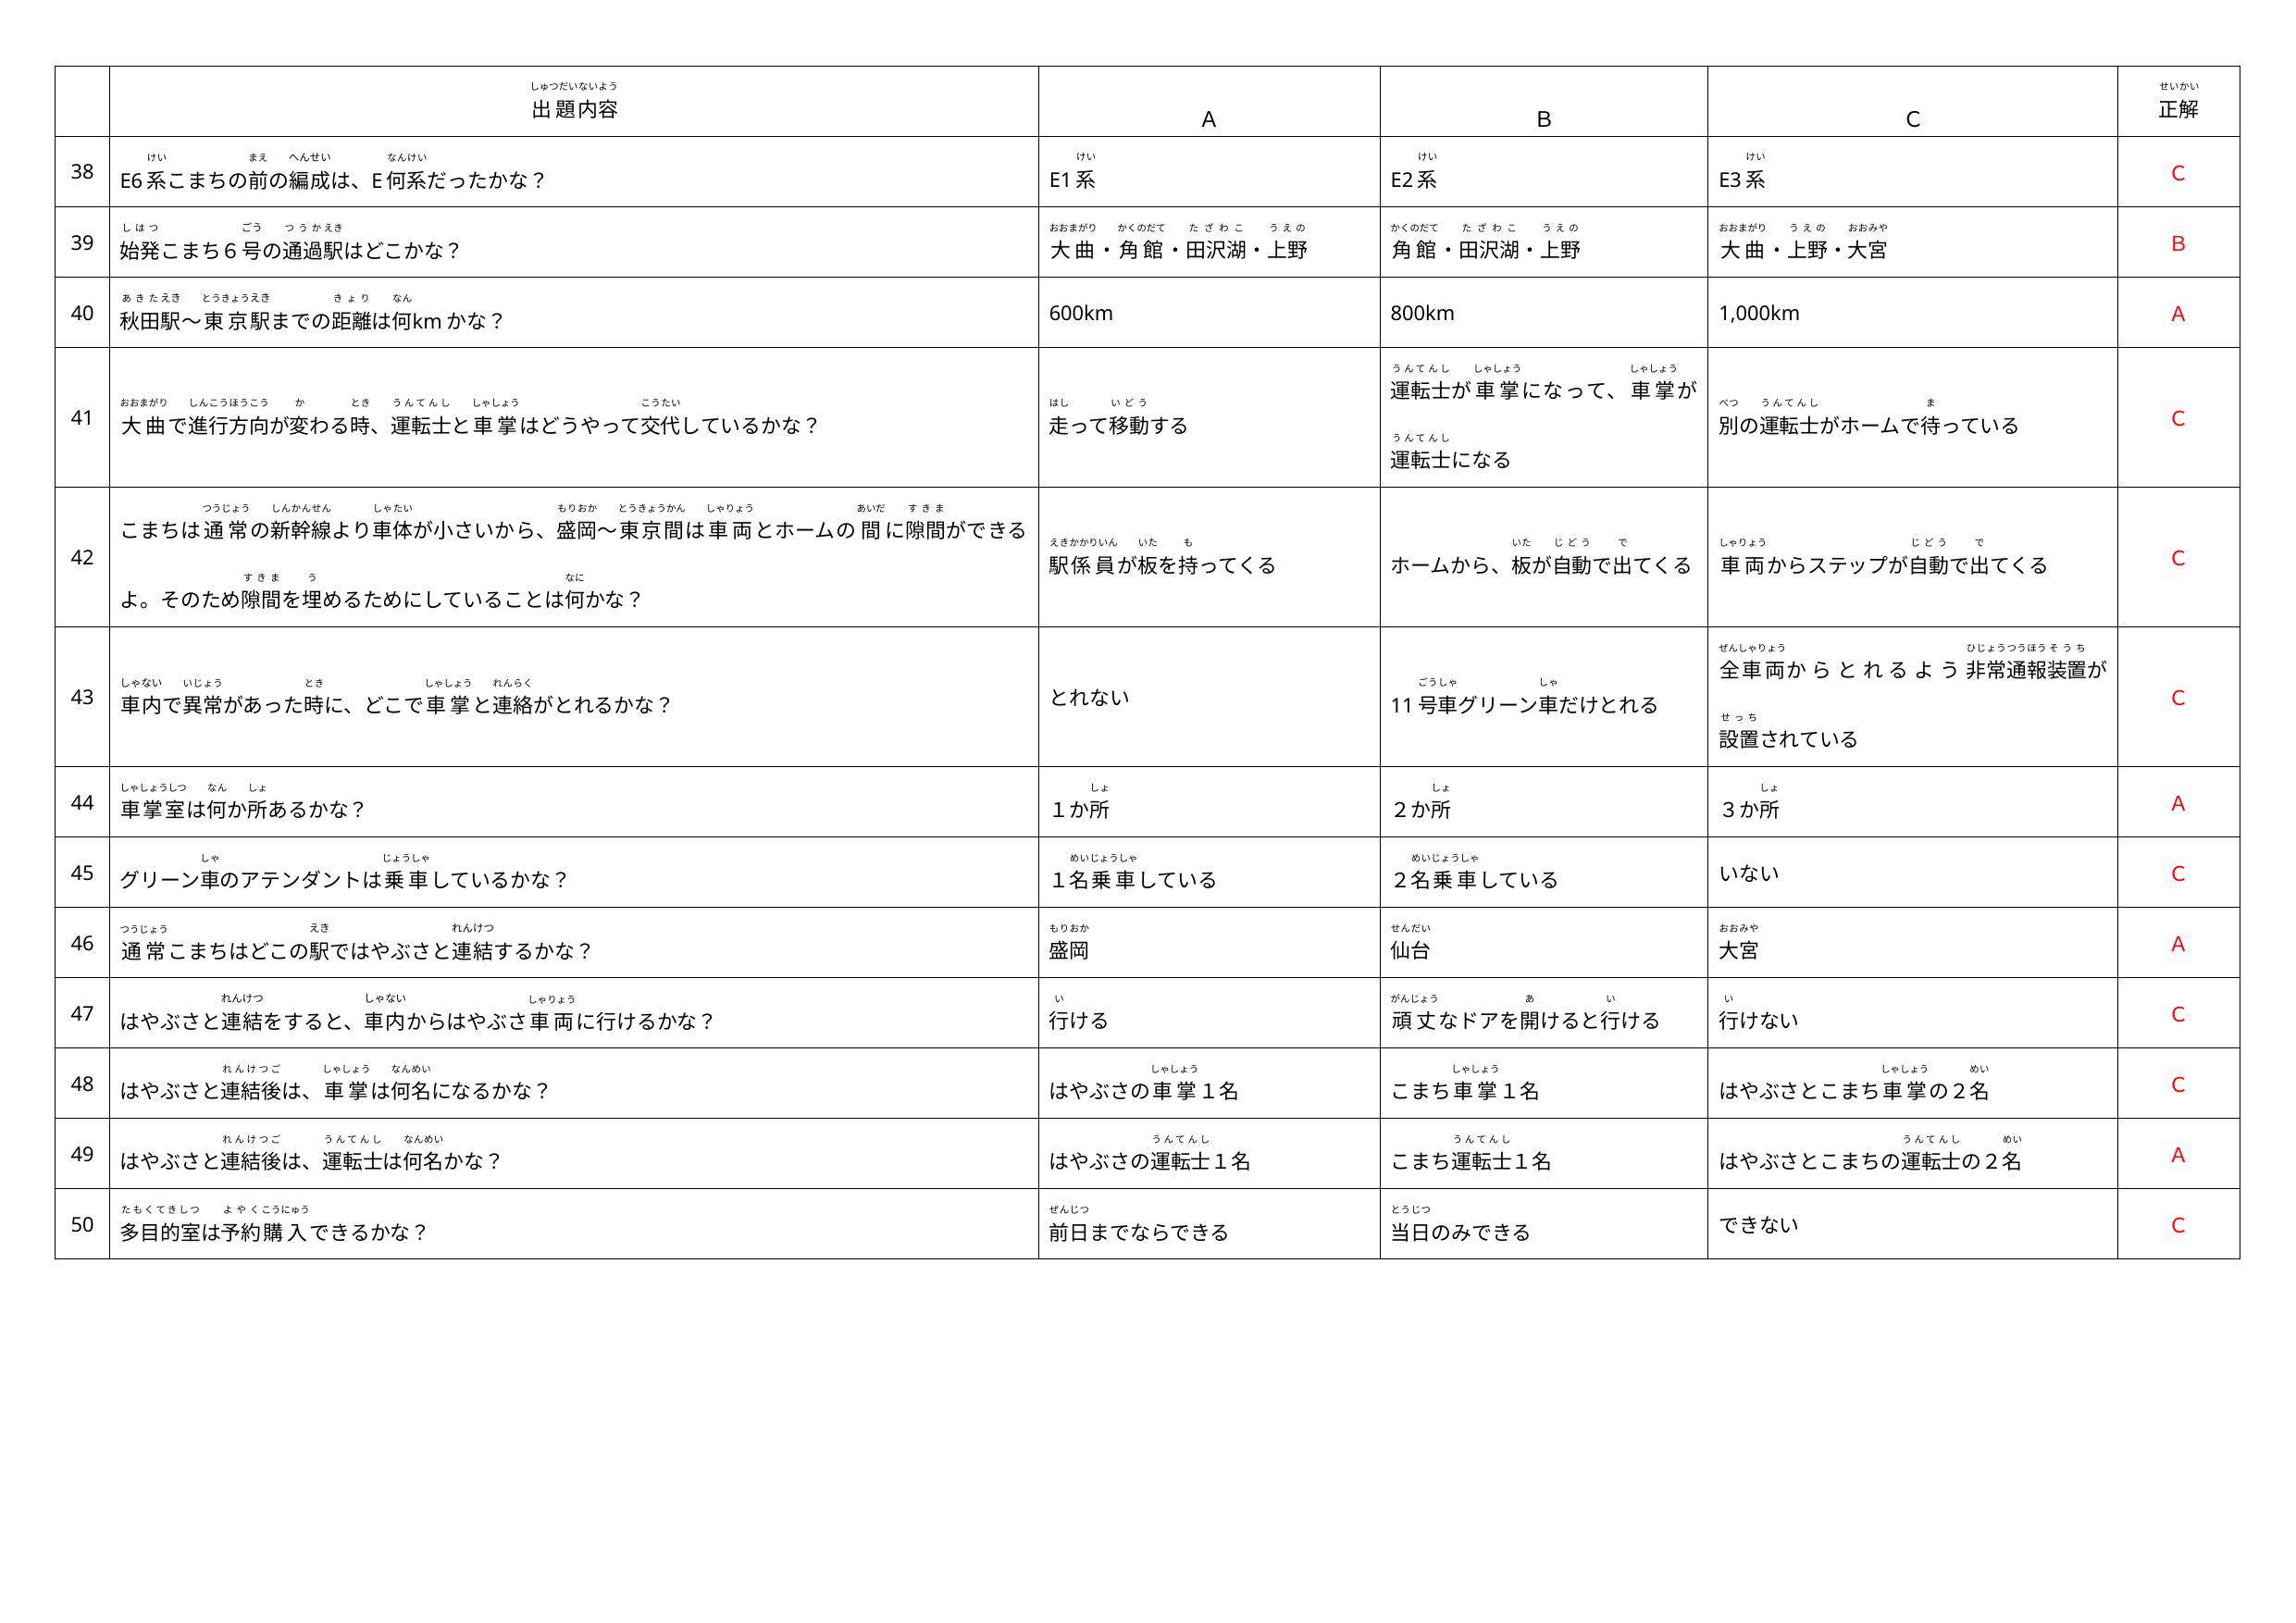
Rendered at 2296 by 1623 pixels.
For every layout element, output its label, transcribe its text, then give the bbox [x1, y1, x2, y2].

table_cell 11グリーンだけとれる [1381, 627, 1707, 766]
table_cell 41 [56, 348, 109, 487]
table_cell までならできる [1039, 1189, 1380, 1258]
table_cell はやぶさとは、はになるかな？ [110, 1048, 1038, 1118]
table_cell ３か [1708, 767, 2117, 836]
table_cell こまち１名 [1381, 1119, 1707, 1188]
table_cell E2 [1381, 137, 1707, 206]
table_cell [1039, 908, 1380, 977]
table_cell こまちはどこのではやぶさとするかな？ [110, 908, 1038, 977]
table_cell ける [1039, 978, 1380, 1047]
table_cell E6こまちののは、Eだったかな？ [110, 137, 1038, 206]
table_cell Ａ [2118, 908, 2240, 977]
table_cell 42 [56, 488, 109, 626]
table_cell 50 [56, 1189, 109, 1258]
table_cell 600km [1039, 278, 1380, 347]
table_cell こまち６のはどこかな？ [110, 207, 1038, 277]
table_cell Ｃ [2118, 348, 2240, 487]
table_cell けない [1708, 978, 2117, 1047]
table_cell はできるかな？ [110, 1189, 1038, 1258]
table_cell ・・・ [1039, 207, 1380, 277]
table_cell Ｃ [2118, 1189, 2240, 1258]
table_cell Ｃ [2118, 137, 2240, 206]
table_cell 48 [56, 1048, 109, 1118]
table_cell ２している [1381, 837, 1707, 907]
table_cell こまち１名 [1381, 1048, 1707, 1118]
table_header Ｂ [1381, 67, 1707, 136]
table_cell １か [1039, 767, 1380, 836]
table_cell ホームから、がでてくる [1381, 488, 1707, 626]
table_cell ～までのはkmかな？ [110, 278, 1038, 347]
table_cell はやぶさとは、はかな？ [110, 1119, 1038, 1188]
table_cell Ｃ [2118, 488, 2240, 626]
table_cell のがホームでっている [1708, 348, 2117, 487]
table_cell グリーンのアテンダントはしているかな？ [110, 837, 1038, 907]
table_cell [1708, 908, 2117, 977]
table_cell とれない [1039, 627, 1380, 766]
table_cell Ａ [2118, 1119, 2240, 1188]
table_cell 47 [56, 978, 109, 1047]
table_cell 49 [56, 1119, 109, 1188]
table_cell なドアをけるとける [1381, 978, 1707, 1047]
table_cell こまちはのよりが小さいから、～はとホームのにができるよ。そのためをめるためにしていることはかな？ [110, 488, 1038, 626]
table_cell はやぶさとをすると、からはやぶさに行けるかな？ [110, 978, 1038, 1047]
table_cell 44 [56, 767, 109, 836]
table_cell いない [1708, 837, 2117, 907]
table_cell 45 [56, 837, 109, 907]
table_cell 46 [56, 908, 109, 977]
table_cell はやぶさとこまちのの２ [1708, 1119, 2117, 1188]
table_cell からとれるようがされている [1708, 627, 2117, 766]
table_cell ってする [1039, 348, 1380, 487]
table_cell はやぶさの１名 [1039, 1048, 1380, 1118]
table_cell E1 [1039, 137, 1380, 206]
table_cell でがわる、とはどうやってしているかな？ [110, 348, 1038, 487]
table_cell Ｂ [2118, 207, 2240, 277]
table_cell がになって、がになる [1381, 348, 1707, 487]
table_cell 40 [56, 278, 109, 347]
table_cell でがあったに、どこでとがとれるかな？ [110, 627, 1038, 766]
table_cell 800km [1381, 278, 1707, 347]
table_cell ２か [1381, 767, 1707, 836]
table_cell 39 [56, 207, 109, 277]
table_cell のみできる [1381, 1189, 1707, 1258]
table_cell E3 [1708, 137, 2117, 206]
table_header Ａ [1039, 67, 1380, 136]
table_cell Ｃ [2118, 627, 2240, 766]
table_cell 43 [56, 627, 109, 766]
table_cell Ｃ [2118, 837, 2240, 907]
table_header [2118, 67, 2240, 136]
table_header [110, 67, 1038, 136]
table_header Ｃ [1708, 67, 2117, 136]
table_cell はやぶさとこまちの２ [1708, 1048, 2117, 1118]
table_header [56, 67, 109, 136]
table_cell Ｃ [2118, 1048, 2240, 1118]
table_cell ・・ [1381, 207, 1707, 277]
table_cell からステップがでてくる [1708, 488, 2117, 626]
table_cell １している [1039, 837, 1380, 907]
table_cell 1,000km [1708, 278, 2117, 347]
table_cell 38 [56, 137, 109, 206]
table_cell がをってくる [1039, 488, 1380, 626]
table_cell できない [1708, 1189, 2117, 1258]
table_cell はかあるかな？ [110, 767, 1038, 836]
table_cell Ａ [2118, 767, 2240, 836]
table_cell Ａ [2118, 278, 2240, 347]
table_cell ・・ [1708, 207, 2117, 277]
table_cell はやぶさの１名 [1039, 1119, 1380, 1188]
table_cell [1381, 908, 1707, 977]
table_cell Ｃ [2118, 978, 2240, 1047]
